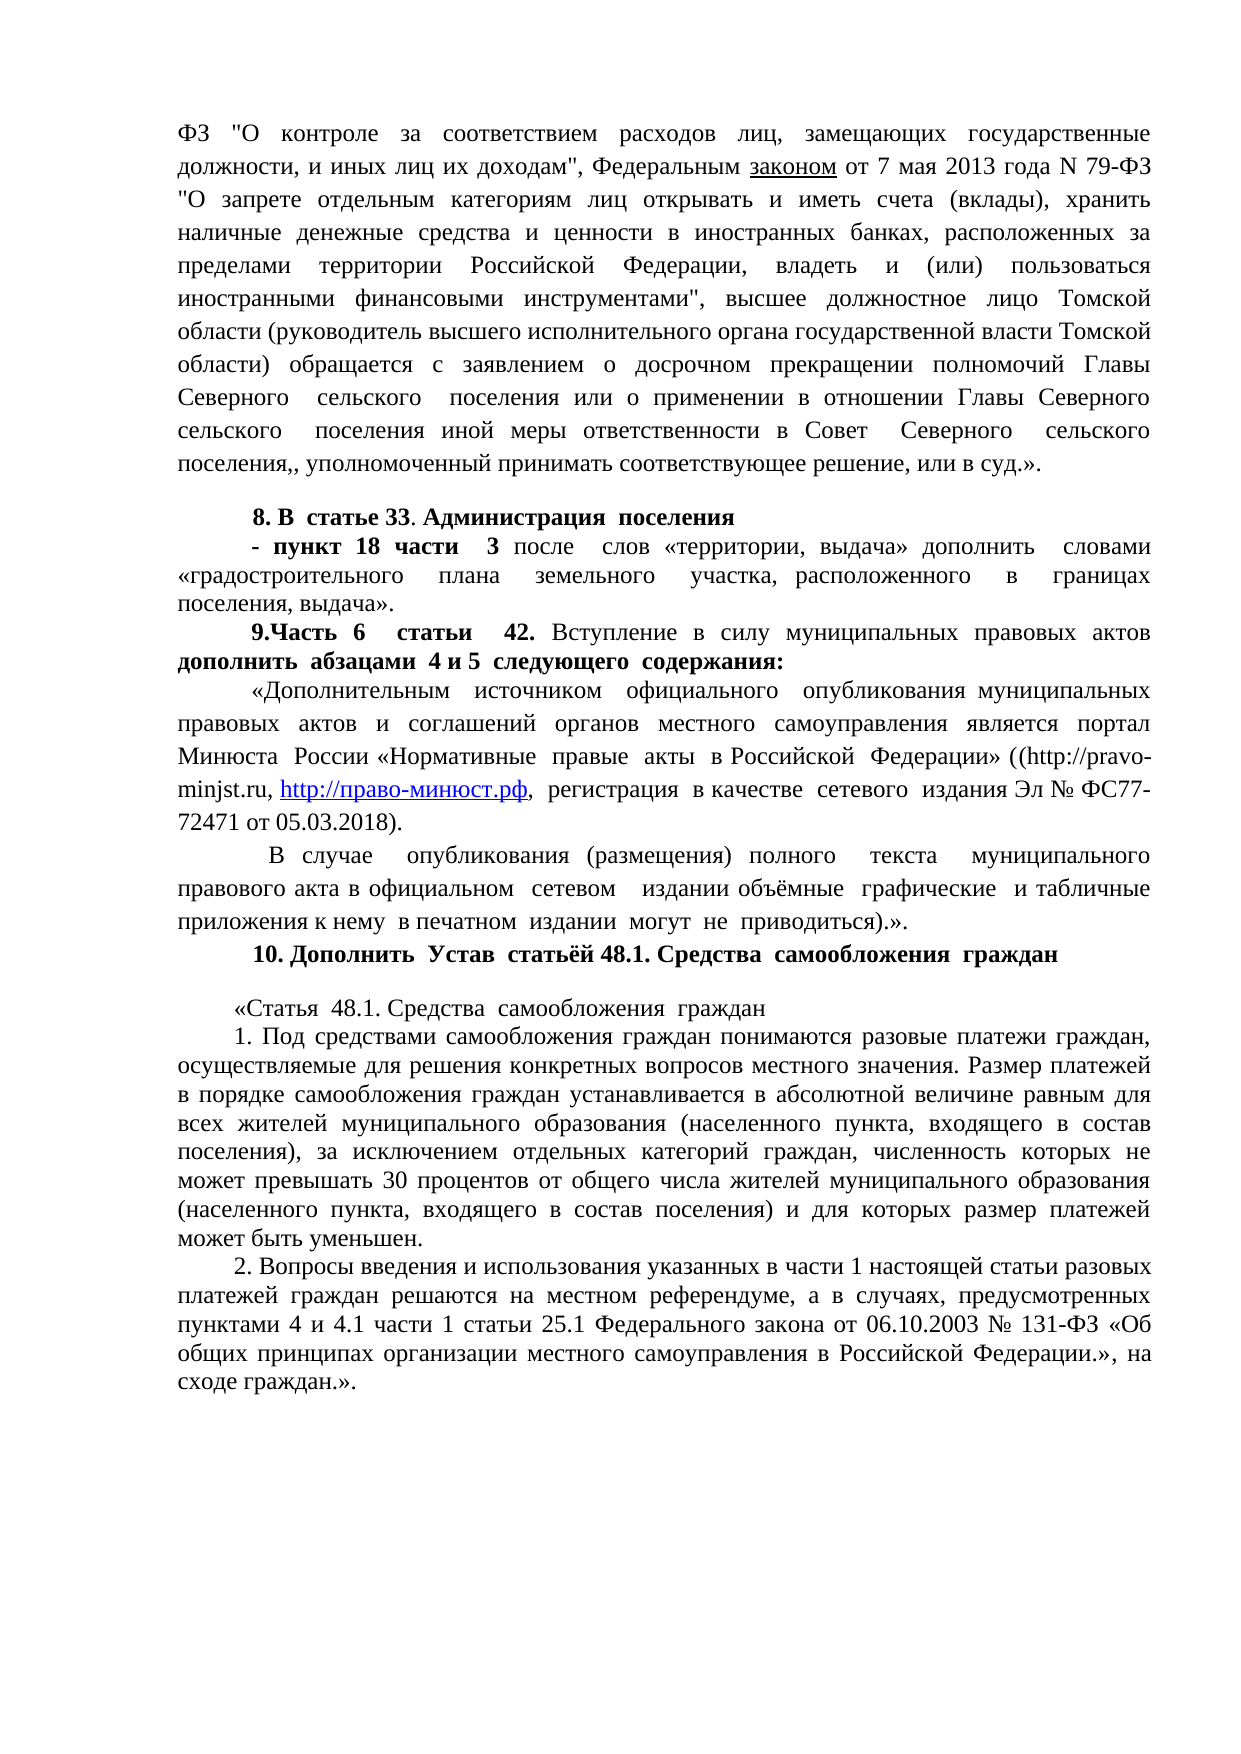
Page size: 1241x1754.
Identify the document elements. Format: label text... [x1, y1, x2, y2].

text 1. Под средствами самообложения граждан понимаются разовые платежи граждан, осуществляемые для решения конкретных вопросов местного значения. Размер платежей в порядке самообложения граждан устанавливается в абсолютной величине равным для всех жителей муниципального образования (населенного пункта, входящего в состав поселения), за исключением отдельных категорий граждан, численность которых не может превышать 30 процентов от общего числа жителей муниципального образования (населенного пункта, входящего в состав поселения) и для которых размер платежей может быть уменьшен. [177, 1021, 1152, 1251]
text «Дополнительным источником официального опубликования муниципальных правовых актов и соглашений органов местного самоуправления является портал Минюста России «Нормативные правые акты в Российской Федерации» ((http://pravo-minjst.ru, http://право-минюст.рф, регистрация в качестве сетевого издания Эл № ФС77-72471 от 05.03.2018). [177, 675, 1152, 836]
text - пункт 18 части 3 после слов «территории, выдача» дополнить словами «градостроительного плана земельного участка, расположенного в границах поселения, выдача». [177, 531, 1152, 617]
text «Статья 48.1. Средства самообложения граждан [177, 993, 1152, 1021]
text 8. В статье 33. Администрация поселения [177, 502, 1152, 531]
text 2. Вопросы введения и использования указанных в части 1 настоящей статьи разовых платежей граждан решаются на местном референдуме, а в случаях, предусмотренных пунктами 4 и 4.1 части 1 статьи 25.1 Федерального закона от 06.10.2003 № 131-ФЗ «Об общих принципах организации местного самоуправления в Российской Федерации.», на сходе граждан.». [177, 1251, 1152, 1395]
text В случае опубликования (размещения) полного текста муниципального правового акта в официальном сетевом издании объёмные графические и табличные приложения к нему в печатном издании могут не приводиться).». [177, 840, 1152, 934]
text 9.Часть 6 статьи 42. Вступление в силу муниципальных правовых актов дополнить абзацами 4 и 5 следующего содержания: [177, 617, 1152, 675]
text 10. Дополнить Устав статьёй 48.1. Средства самообложения граждан [177, 939, 1152, 968]
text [177, 118, 1152, 477]
